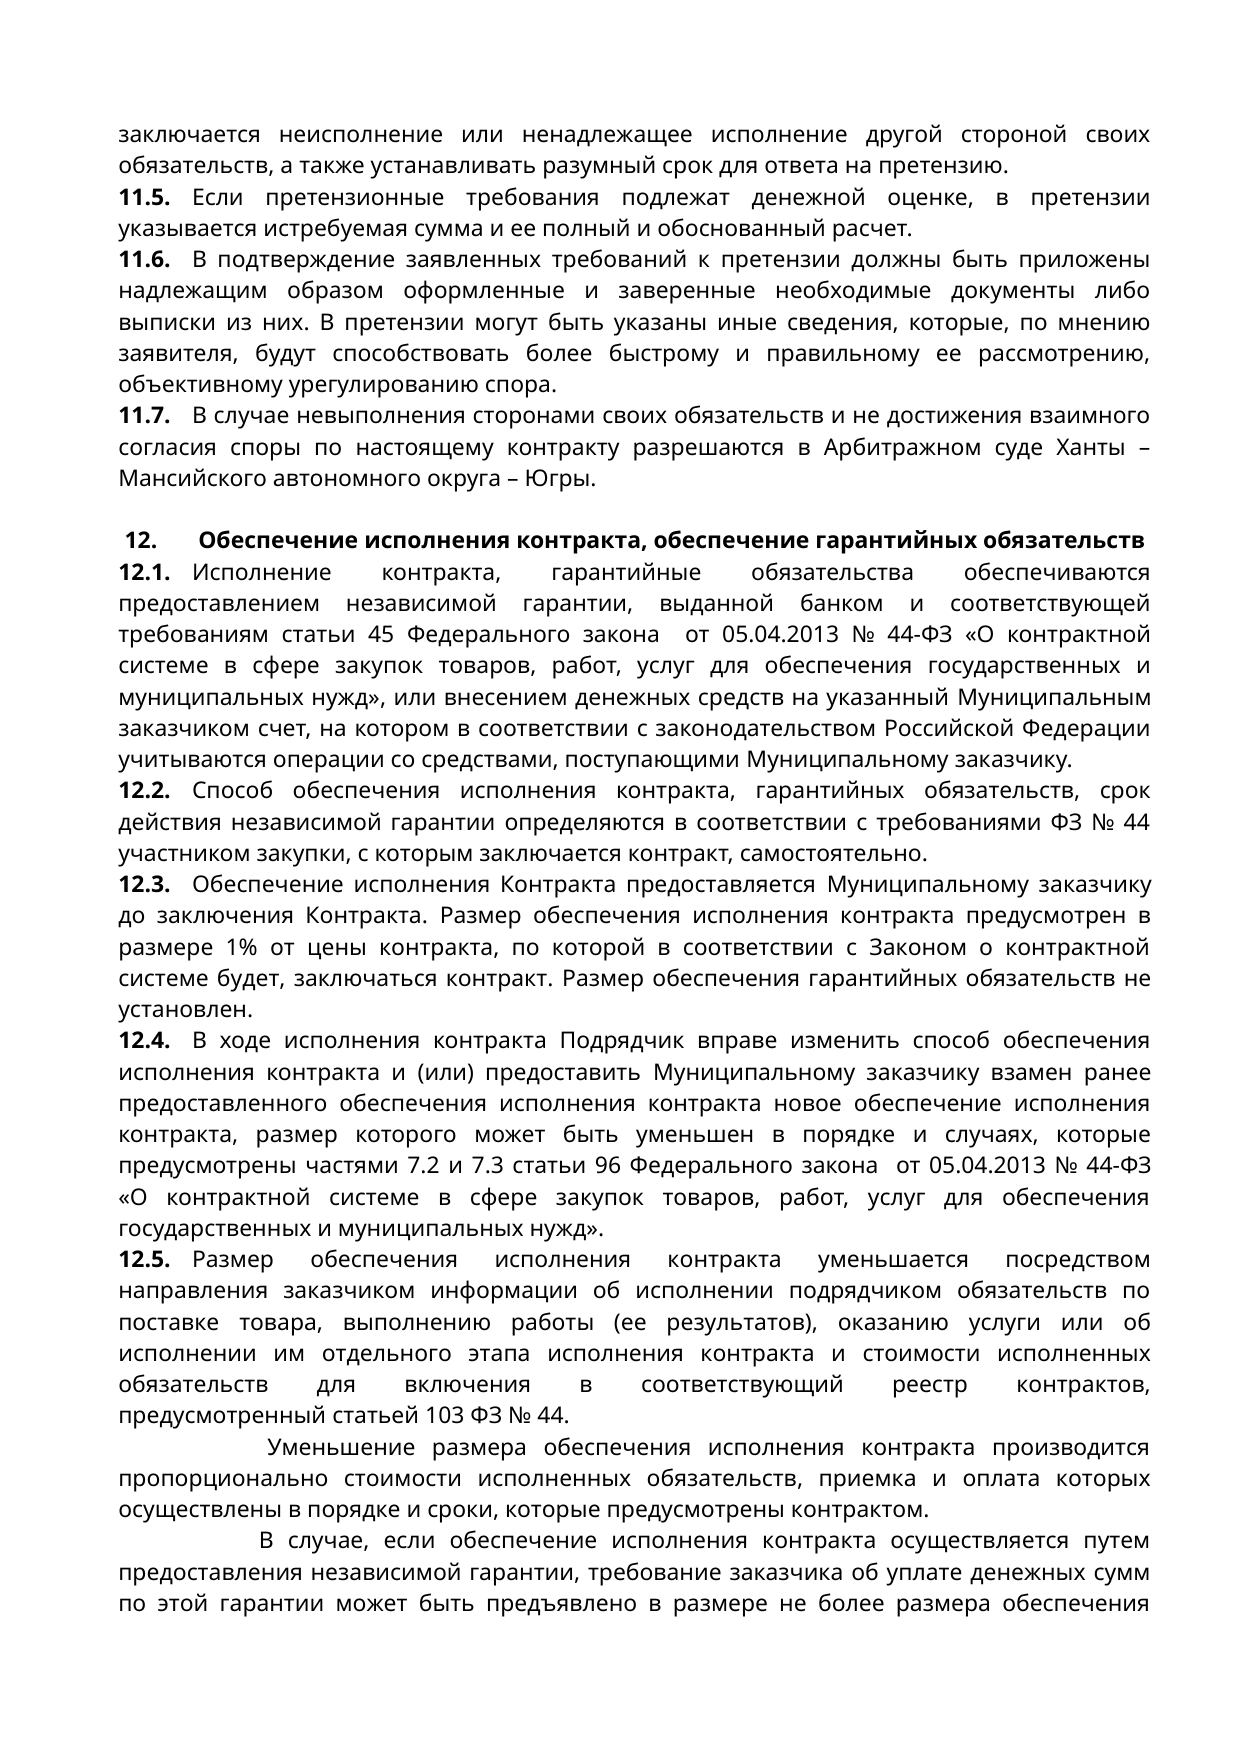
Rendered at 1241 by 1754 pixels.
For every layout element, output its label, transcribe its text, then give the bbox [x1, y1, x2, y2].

list Размер обеспечения исполнения контракта уменьшается посредством направления заказчиком информации об исполнении подрядчиком обязательств по поставке товара, выполнению работы (ее результатов), оказанию услуги или об исполнении им отдельного этапа исполнения контракта и стоимости исполненных обязательств для включения в соответствующий реестр контрактов, предусмотренный статьей 103 ФЗ № 44. [118, 1243, 1152, 1431]
text Уменьшение размера обеспечения исполнения контракта производится пропорционально стоимости исполненных обязательств, приемка и оплата которых осуществлены в порядке и сроки, которые предусмотрены контрактом. [118, 1431, 1152, 1524]
list В подтверждение заявленных требований к претензии должны быть приложены надлежащим образом оформленные и заверенные необходимые документы либо выписки из них. В претензии могут быть указаны иные сведения, которые, по мнению заявителя, будут способствовать более быстрому и правильному ее рассмотрению, объективному урегулированию спора. [118, 243, 1152, 399]
list Исполнение контракта, гарантийные обязательства обеспечиваются предоставлением независимой гарантии, выданной банком и соответствующей требованиям статьи 45 Федерального закона от 05.04.2013 № 44-ФЗ «О контрактной системе в сфере закупок товаров, работ, услуг для обеспечения государственных и муниципальных нужд», или внесением денежных средств на указанный Муниципальным заказчиком счет, на котором в соответствии с законодательством Российской Федерации учитываются операции со средствами, поступающими Муниципальному заказчику. [118, 556, 1152, 774]
list Если претензионные требования подлежат денежной оценке, в претензии указывается истребуемая сумма и ее полный и обоснованный расчет. [118, 181, 1152, 243]
list В ходе исполнения контракта Подрядчик вправе изменить способ обеспечения исполнения контракта и (или) предоставить Муниципальному заказчику взамен ранее предоставленного обеспечения исполнения контракта новое обеспечение исполнения контракта, размер которого может быть уменьшен в порядке и случаях, которые предусмотрены частями 7.2 и 7.3 статьи 96 Федерального закона от 05.04.2013 № 44-ФЗ «О контрактной системе в сфере закупок товаров, работ, услуг для обеспечения государственных и муниципальных нужд». [118, 1024, 1152, 1243]
list Обеспечение исполнения Контракта предоставляется Муниципальному заказчику до заключения Контракта. Размер обеспечения исполнения контракта предусмотрен в размере 1% от цены контракта, по которой в соответствии с Законом о контрактной системе будет, заключаться контракт. Размер обеспечения гарантийных обязательств не установлен. [118, 868, 1152, 1024]
list В случае невыполнения сторонами своих обязательств и не достижения взаимного согласия споры по настоящему контракту разрешаются в Арбитражном суде Ханты – Мансийского автономного округа – Югры. [118, 399, 1152, 493]
list Обеспечение исполнения контракта, обеспечение гарантийных обязательств [118, 524, 1152, 556]
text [118, 1524, 1152, 1618]
list Способ обеспечения исполнения контракта, гарантийных обязательств, срок действия независимой гарантии определяются в соответствии с требованиями ФЗ № 44 участником закупки, с которым заключается контракт, самостоятельно. [118, 774, 1152, 868]
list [118, 118, 1152, 181]
